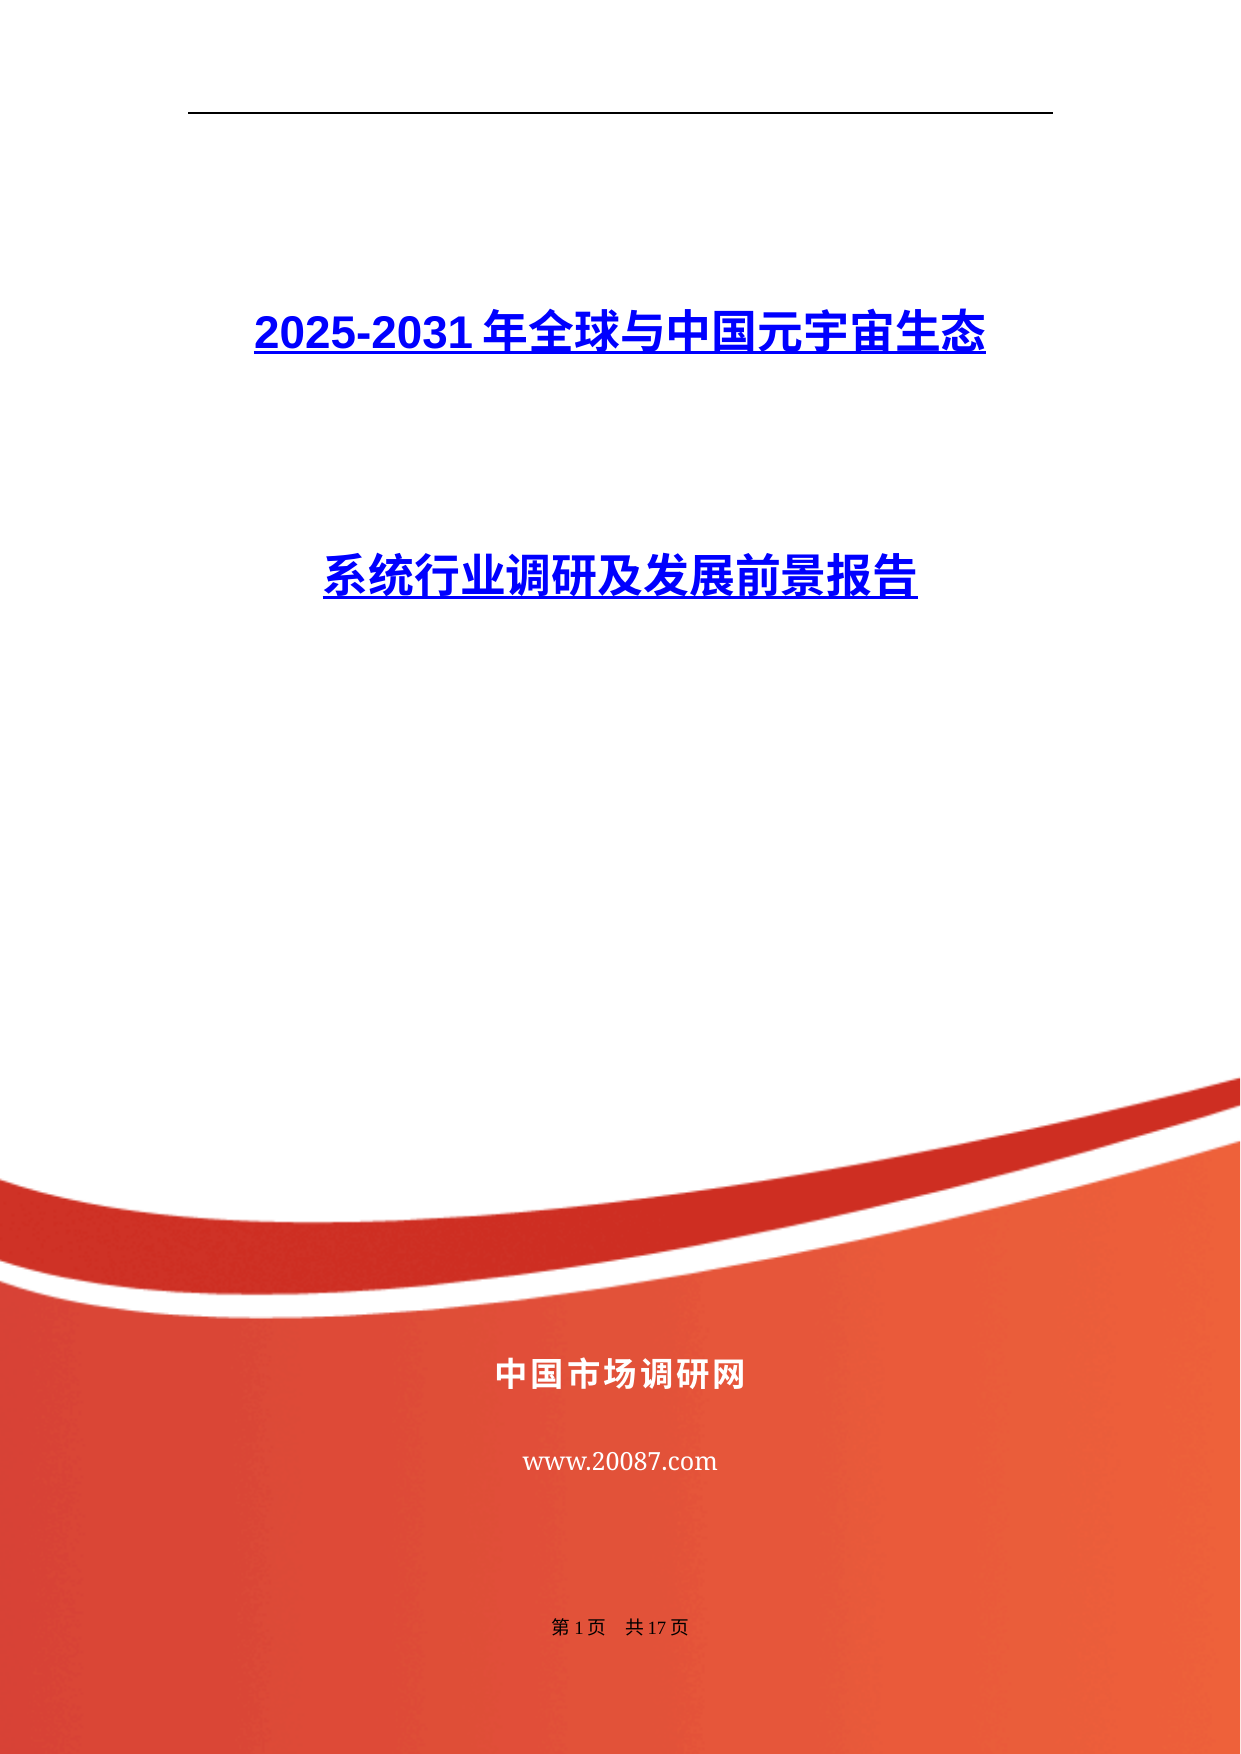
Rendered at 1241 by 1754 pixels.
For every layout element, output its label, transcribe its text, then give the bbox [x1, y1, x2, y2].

table_header 2025-2031年全球与中国元宇宙生态系统行业调研及发展前景报告 [188, 207, 1053, 773]
picture [0, 1006, 1241, 1754]
subtitle 中国市场调研网 [187, 1339, 1053, 1404]
text www.20087.com [187, 1428, 1053, 1493]
